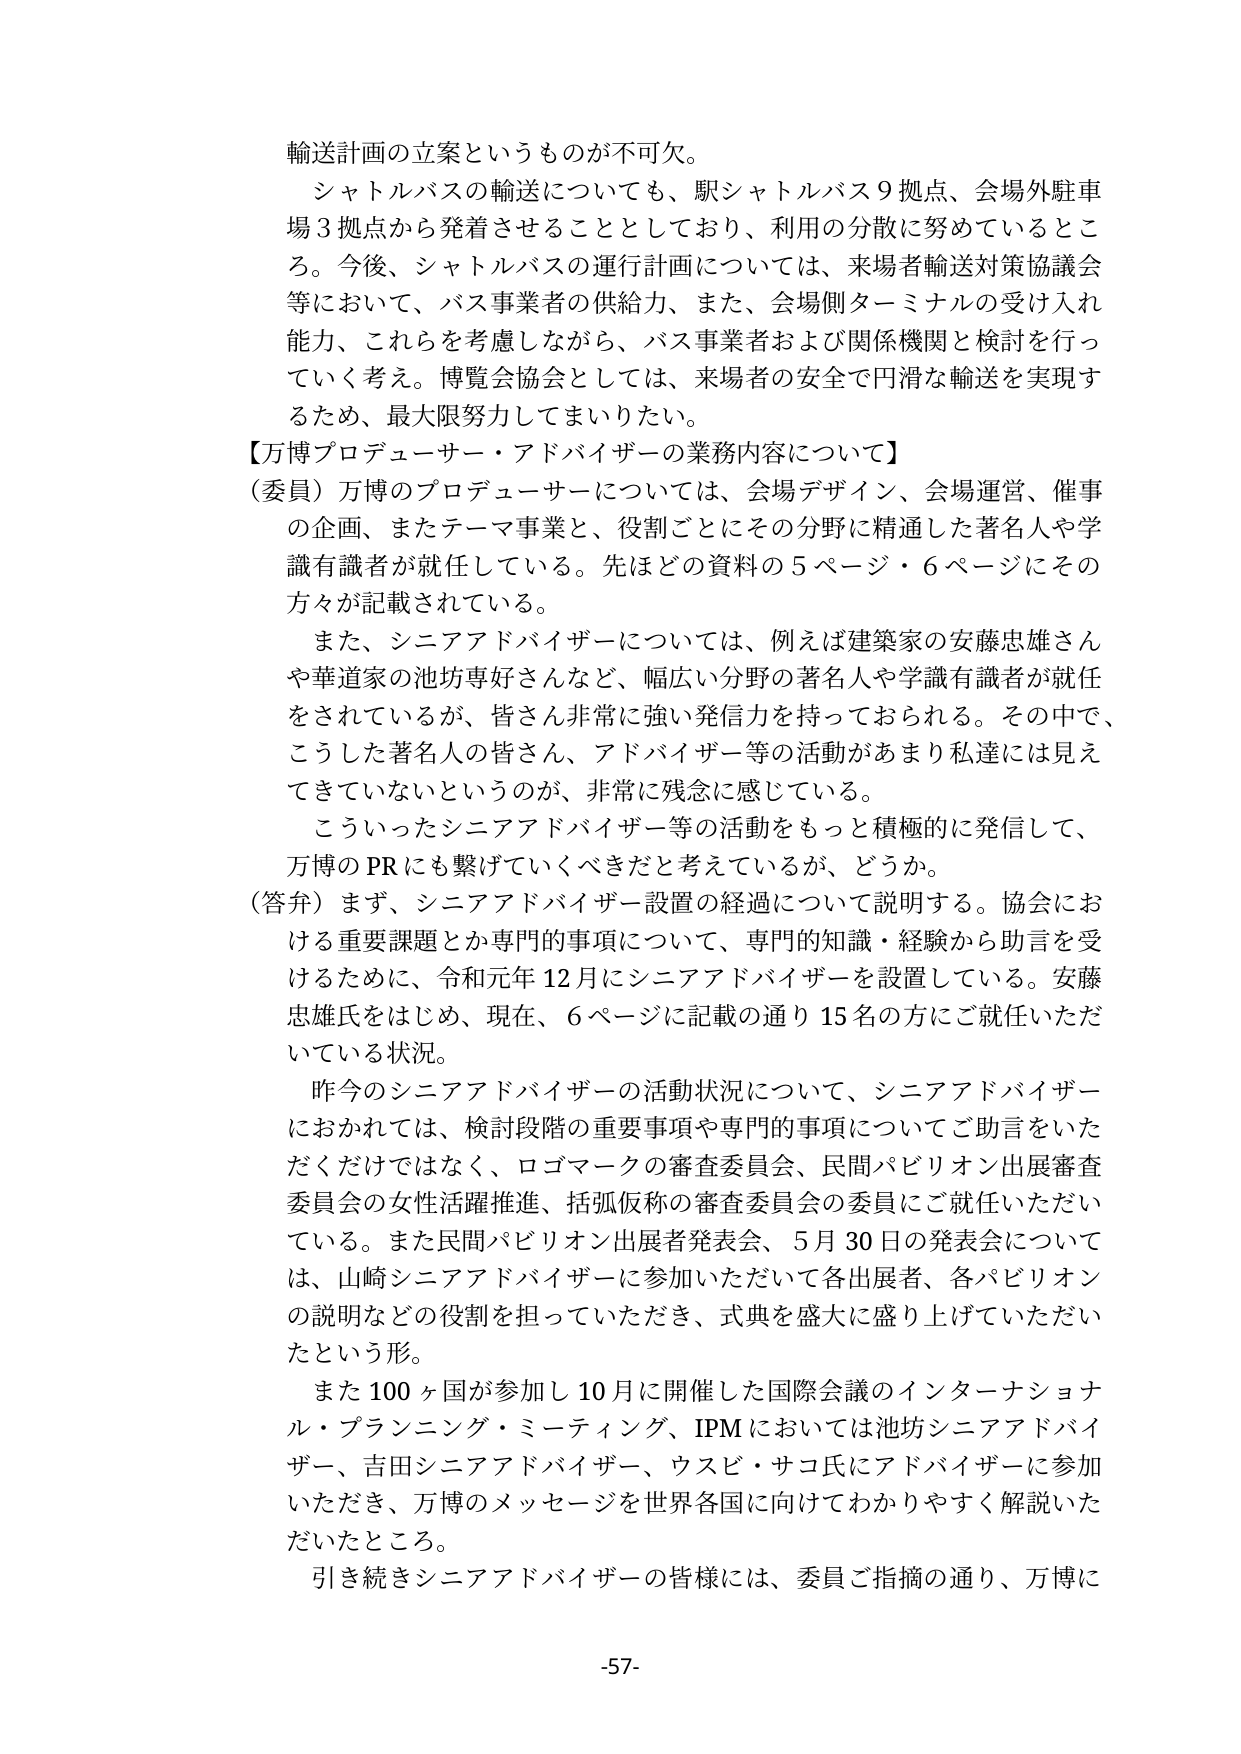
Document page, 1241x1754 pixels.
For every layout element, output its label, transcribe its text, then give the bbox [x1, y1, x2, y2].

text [236, 133, 1104, 433]
text （委員）万博のプロデューサーについては、会場デザイン、会場運営、催事の企画、またテーマ事業と、役割ごとにその分野に精通した著名人や学識有識者が就任している。先ほどの資料の５ページ・６ページにその方々が記載されている。 また、シニアアドバイザーについては、例えば建築家の安藤忠雄さんや華道家の池坊専好さんなど、幅広い分野の著名人や学識有識者が就任をされているが、皆さん非常に強い発信力を持っておられる。その中で、こうした著名人の皆さん、アドバイザー等の活動があまり私達には見えてきていないというのが、非常に残念に感じている。 こういったシニアアドバイザー等の活動をもっと積極的に発信して、万博のPRにも繋げていくべきだと考えているが、どうか。 [236, 471, 1104, 883]
text 【万博プロデューサー・アドバイザーの業務内容について】 [236, 433, 1104, 471]
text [236, 883, 1104, 1596]
